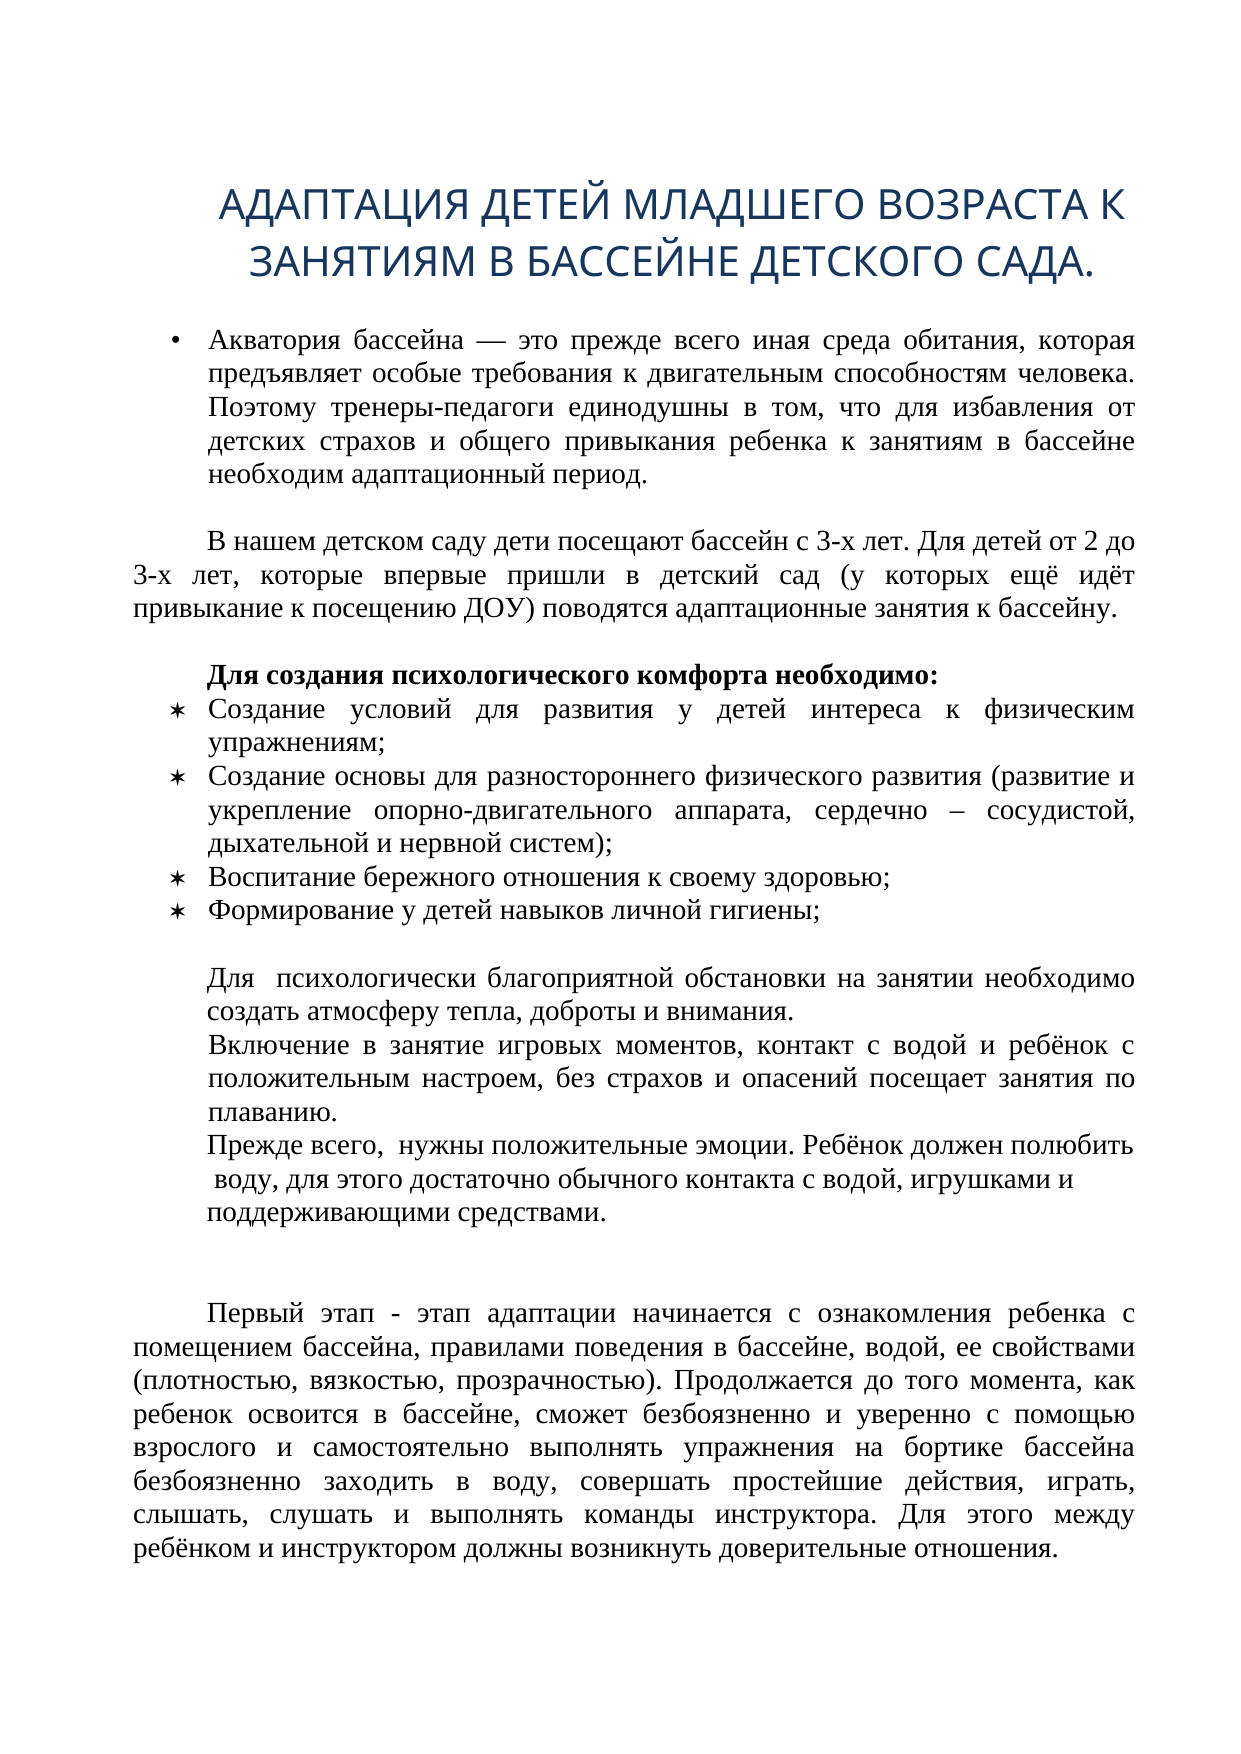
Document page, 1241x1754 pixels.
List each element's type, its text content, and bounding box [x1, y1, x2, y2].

text Прежде всего, нужны положительные эмоции. Ребёнок должен полюбить [133, 1127, 1136, 1161]
text АДАПТАЦИЯ ДЕТЕЙ МЛАДШЕГО ВОЗРАСТА К ЗАНЯТИЯМ В БАССЕЙНЕ ДЕТСКОГО САДА. [208, 175, 1136, 288]
list Акватория бассейна — это прежде всего иная среда обитания, которая предъявляет особые требования к двигательным способностям человека. Поэтому тренеры-педагоги единодушны в том, что для избавления от детских страхов и общего привыкания ребенка к занятиям в бассейне необходим адаптационный период. [170, 322, 1136, 490]
list Формирование у детей навыков личной гигиены; [170, 892, 1136, 926]
list Создание условий для развития у детей интереса к физическим упражнениям; [170, 691, 1136, 758]
text Для создания психологического комфорта необходимо: [133, 657, 1136, 691]
text Первый этап - этап адаптации начинается с ознакомления ребенка с помещением бассейна, правилами поведения в бассейне, водой, ее свойствами (плотностью, вязкостью, прозрачностью). Продолжается до того момента, как ребенок освоится в бассейне, сможет безбоязненно и уверенно с помощью взрослого и самостоятельно выполнять упражнения на бортике бассейна безбоязненно заходить в воду, совершать простейшие действия, играть, слышать, слушать и выполнять команды инструктора. Для этого между ребёнком и инструктором должны возникнуть доверительные отношения. [133, 1295, 1136, 1563]
text В нашем детском саду дети посещают бассейн с 3-х лет. Для детей от 2 до 3-х лет, которые впервые пришли в детский сад (у которых ещё идёт привыкание к посещению ДОУ) поводятся адаптационные занятия к бассейну. [133, 523, 1136, 624]
text воду, для этого достаточно обычного контакта с водой, игрушками и [133, 1161, 1136, 1194]
text Для психологически благоприятной обстановки на занятии необходимо создать атмосферу тепла, доброты и внимания. [207, 960, 1136, 1027]
text Включение в занятие игровых моментов, контакт с водой и ребёнок с положительным настроем, без страхов и опасений посещает занятия по плаванию. [208, 1027, 1136, 1127]
list Воспитание бережного отношения к своему здоровью; [170, 859, 1136, 892]
text поддерживающими средствами. [133, 1194, 1136, 1228]
list Создание основы для разностороннего физического развития (развитие и укрепление опорно-двигательного аппарата, сердечно – сосудистой, дыхательной и нервной систем); [170, 758, 1136, 859]
